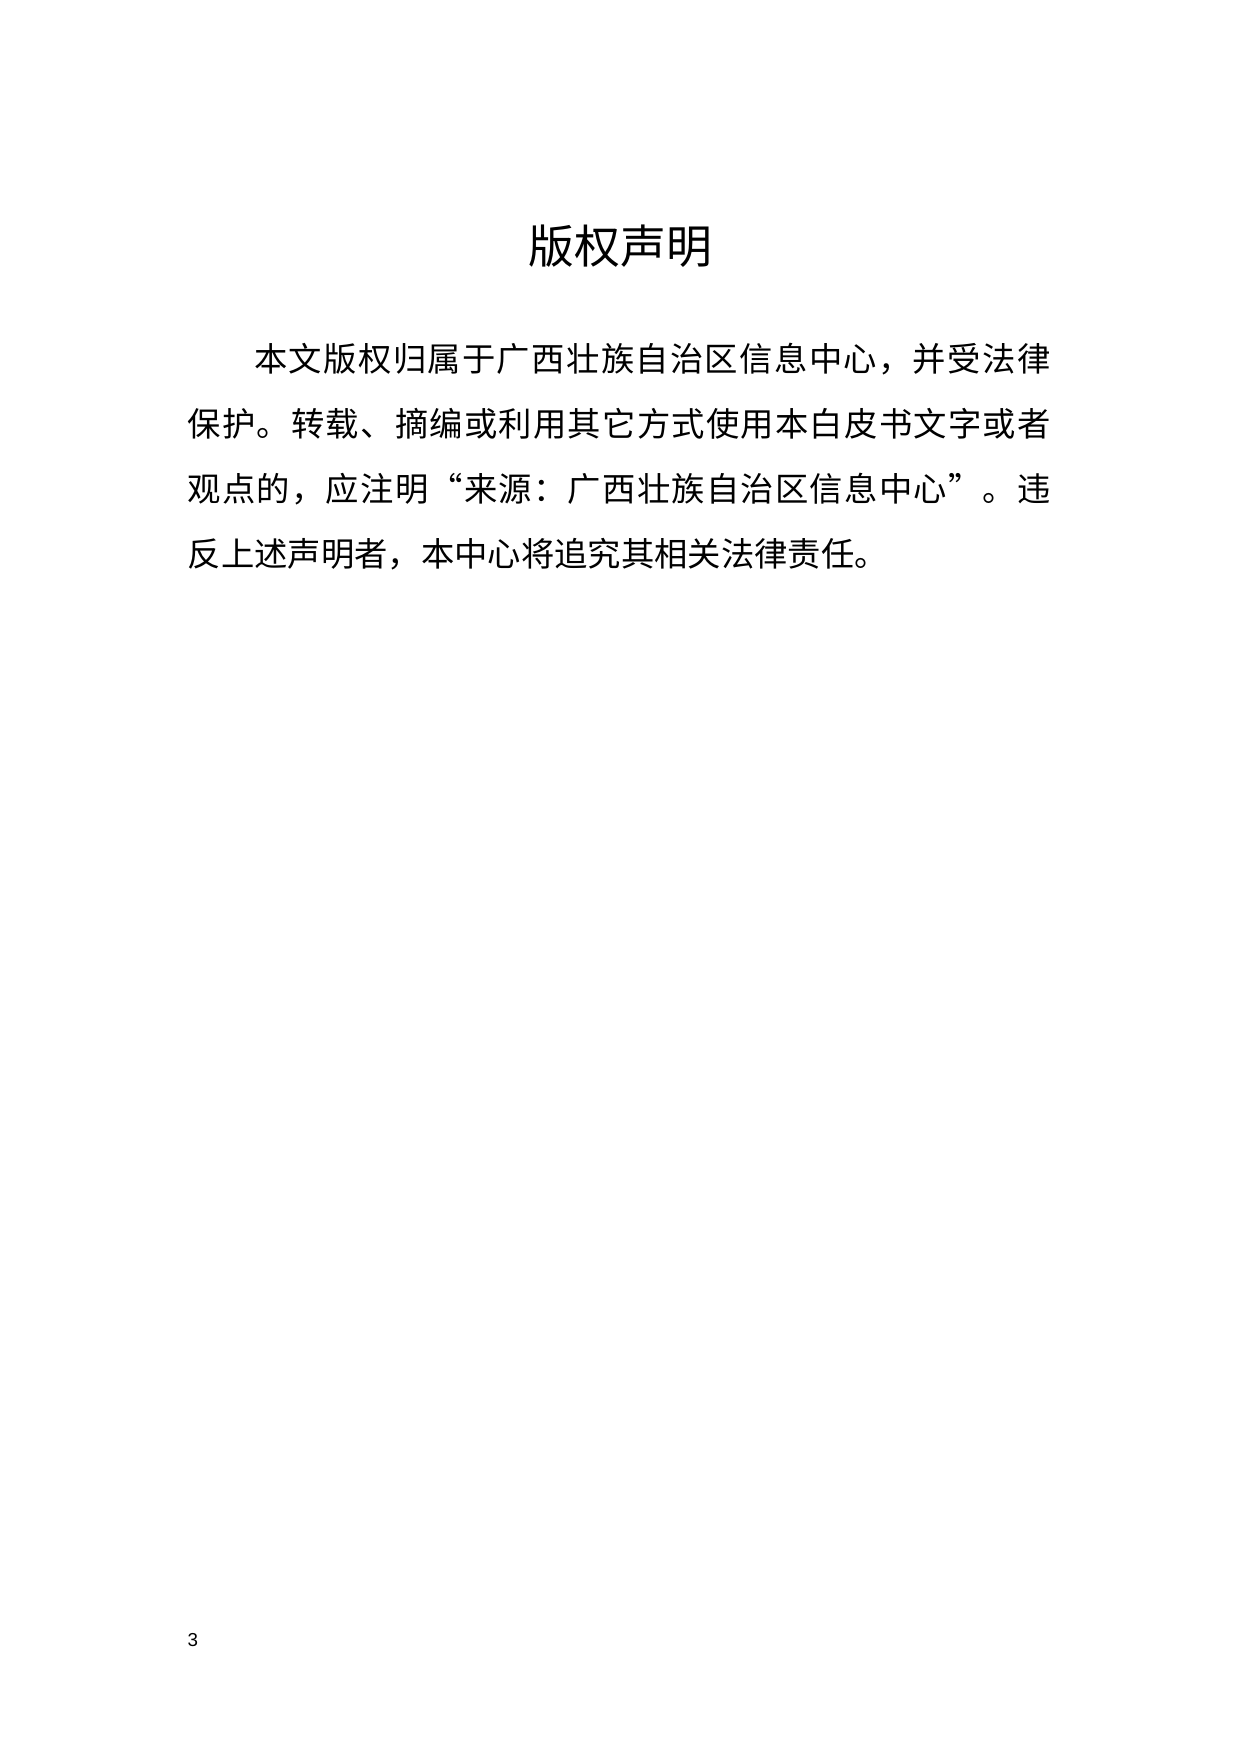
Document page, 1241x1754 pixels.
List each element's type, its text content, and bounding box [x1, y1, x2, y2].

text 本文版权归属于广西壮族自治区信息中心，并受法律保护。转载、摘编或利用其它方式使用本白皮书文字或者观点的，应注明“来源：广西壮族自治区信息中心”。违反上述声明者，本中心将追究其相关法律责任。 [187, 324, 1053, 584]
text 版权声明 [187, 194, 1053, 292]
